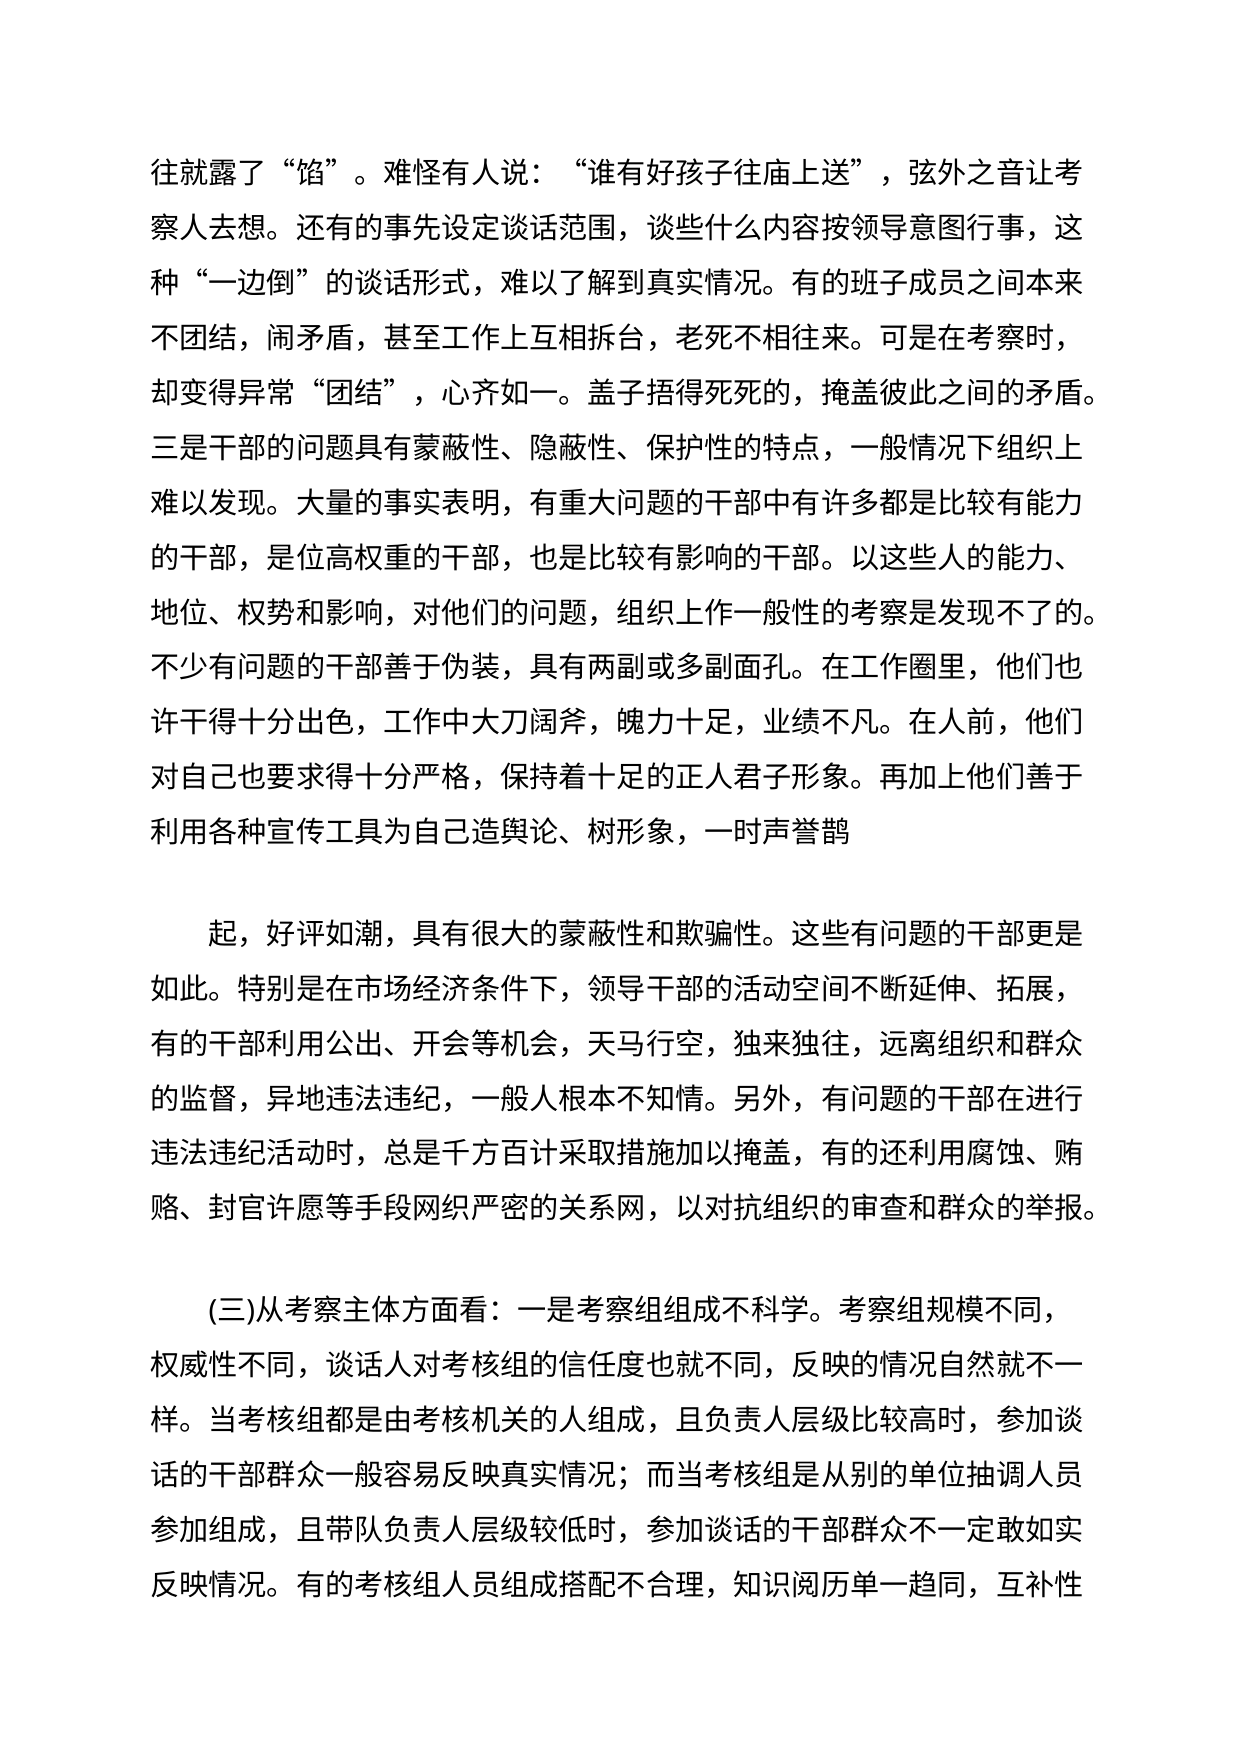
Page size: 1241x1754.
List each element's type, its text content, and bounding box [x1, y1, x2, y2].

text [150, 1287, 1090, 1604]
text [150, 150, 1090, 851]
text 起，好评如潮，具有很大的蒙蔽性和欺骗性。这些有问题的干部更是如此。特别是在市场经济条件下，领导干部的活动空间不断延伸、拓展，有的干部利用公出、开会等机会，天马行空，独来独往，远离组织和群众的监督，异地违法违纪，一般人根本不知情。另外，有问题的干部在进行违法违纪活动时，总是千方百计采取措施加以掩盖，有的还利用腐蚀、贿赂、封官许愿等手段网织严密的关系网，以对抗组织的审查和群众的举报。 [150, 911, 1090, 1227]
